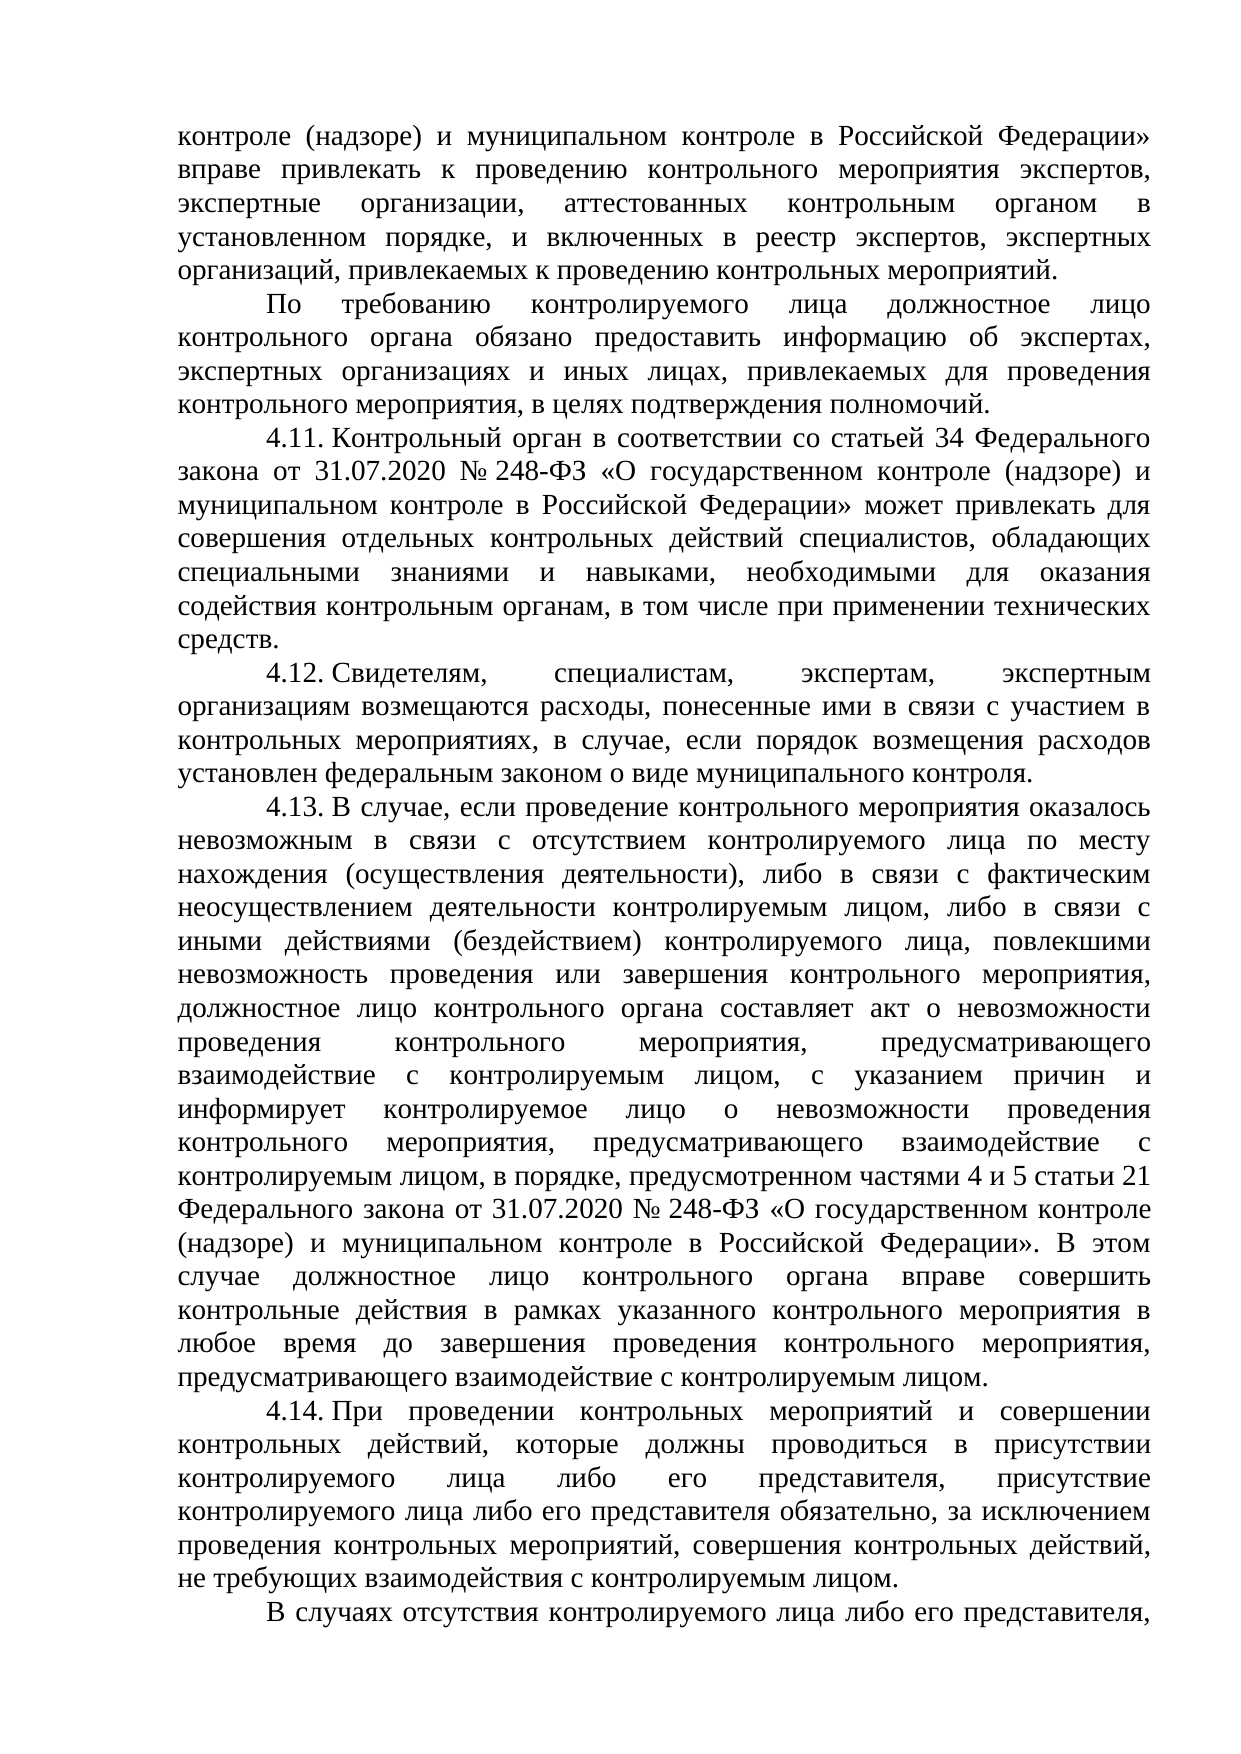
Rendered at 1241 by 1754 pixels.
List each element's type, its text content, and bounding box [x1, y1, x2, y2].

text 4.12. Свидетелям, специалистам, экспертам, экспертным организациям возмещаются расходы, понесенные ими в связи с участием в контрольных мероприятиях, в случае, если порядок возмещения расходов установлен федеральным законом о виде муниципального контроля. [177, 655, 1152, 789]
text 4.13. В случае, если проведение контрольного мероприятия оказалось невозможным в связи с отсутствием контролируемого лица по месту нахождения (осуществления деятельности), либо в связи с фактическим неосуществлением деятельности контролируемым лицом, либо в связи с иными действиями (бездействием) контролируемого лица, повлекшими невозможность проведения или завершения контрольного мероприятия, должностное лицо контрольного органа составляет акт о невозможности проведения контрольного мероприятия, предусматривающего взаимодействие с контролируемым лицом, с указанием причин и информирует контролируемое лицо о невозможности проведения контрольного мероприятия, предусматривающего взаимодействие с контролируемым лицом, в порядке, предусмотренном частями 4 и 5 статьи 21 Федерального закона от 31.07.2020 № 248-ФЗ «О государственном контроле (надзоре) и муниципальном контроле в Российской Федерации». В этом случае должностное лицо контрольного органа вправе совершить контрольные действия в рамках указанного контрольного мероприятия в любое время до завершения проведения контрольного мероприятия, предусматривающего взаимодействие с контролируемым лицом. [177, 789, 1152, 1393]
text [177, 118, 1152, 286]
text 4.11. Контрольный орган в соответствии со статьей 34 Федерального закона от 31.07.2020 № 248-ФЗ «О государственном контроле (надзоре) и муниципальном контроле в Российской Федерации» может привлекать для совершения отдельных контрольных действий специалистов, обладающих специальными знаниями и навыками, необходимыми для оказания содействия контрольным органам, в том числе при применении технических средств. [177, 420, 1152, 655]
text По требованию контролируемого лица должностное лицо контрольного органа обязано предоставить информацию об экспертах, экспертных организациях и иных лицах, привлекаемых для проведения контрольного мероприятия, в целях подтверждения полномочий. [177, 286, 1152, 420]
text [177, 1594, 1152, 1627]
text 4.14. При проведении контрольных мероприятий и совершении контрольных действий, которые должны проводиться в присутствии контролируемого лица либо его представителя, присутствие контролируемого лица либо его представителя обязательно, за исключением проведения контрольных мероприятий, совершения контрольных действий, не требующих взаимодействия с контролируемым лицом. [177, 1393, 1152, 1594]
